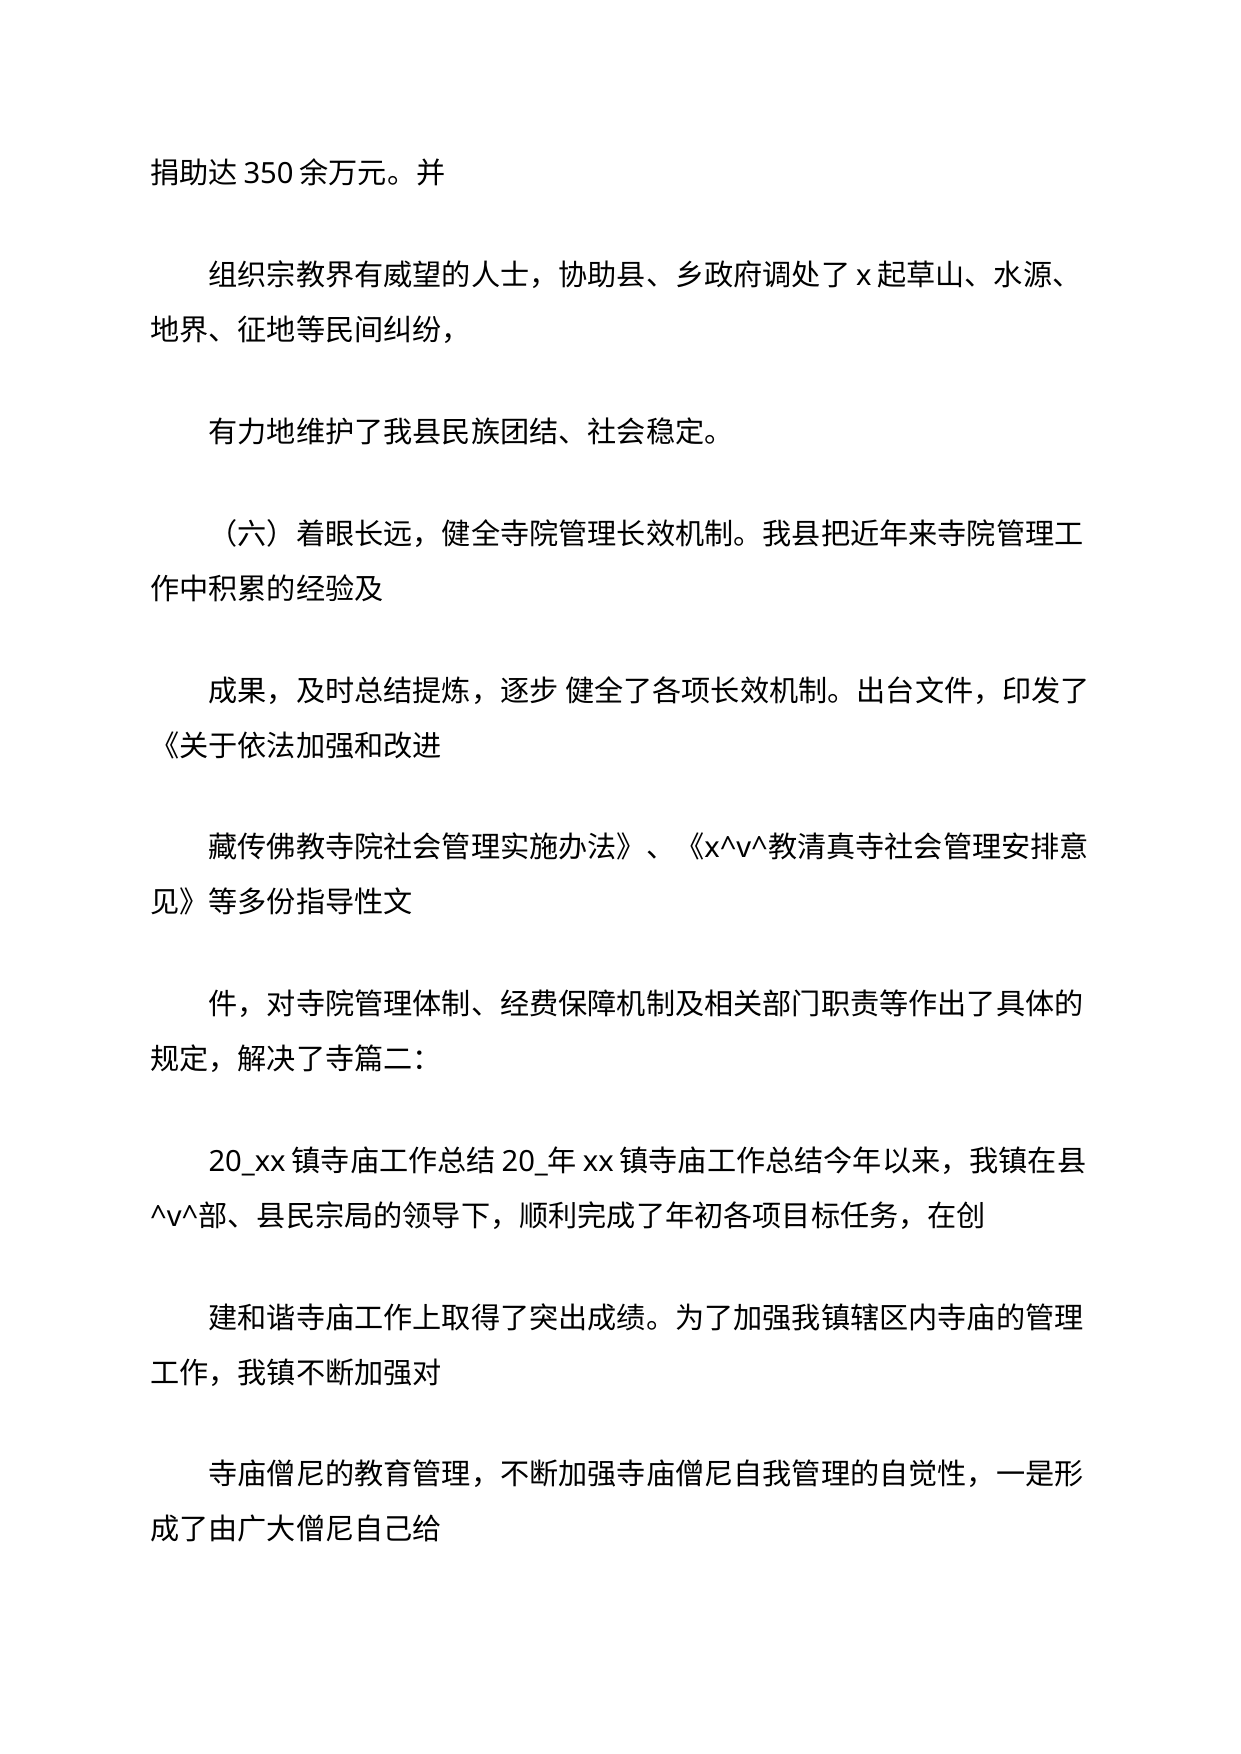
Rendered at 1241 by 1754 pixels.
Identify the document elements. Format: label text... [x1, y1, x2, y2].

text 20_xx镇寺庙工作总结20_年xx镇寺庙工作总结今年以来，我镇在县^v^部、县民宗局的领导下，顺利完成了年初各项目标任务，在创 [150, 1137, 1090, 1235]
text （六）着眼长远，健全寺院管理长效机制。我县把近年来寺院管理工作中积累的经验及 [150, 511, 1090, 608]
text 寺庙僧尼的教育管理，不断加强寺庙僧尼自我管理的自觉性，一是形成了由广大僧尼自己给 [150, 1451, 1090, 1548]
text 藏传佛教寺院社会管理实施办法》、《x^v^教清真寺社会管理安排意见》等多份指导性文 [150, 824, 1090, 921]
text 成果，及时总结提炼，逐步 健全了各项长效机制。出台文件，印发了《关于依法加强和改进 [150, 667, 1090, 764]
text 件，对寺院管理体制、经费保障机制及相关部门职责等作出了具体的规定，解决了寺篇二： [150, 981, 1090, 1078]
text 有力地维护了我县民族团结、社会稳定。 [150, 409, 1090, 451]
text 建和谐寺庙工作上取得了突出成绩。为了加强我镇辖区内寺庙的管理工作，我镇不断加强对 [150, 1294, 1090, 1391]
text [150, 150, 1090, 192]
text 组织宗教界有威望的人士，协助县、乡政府调处了x起草山、水源、地界、征地等民间纠纷， [150, 252, 1090, 349]
